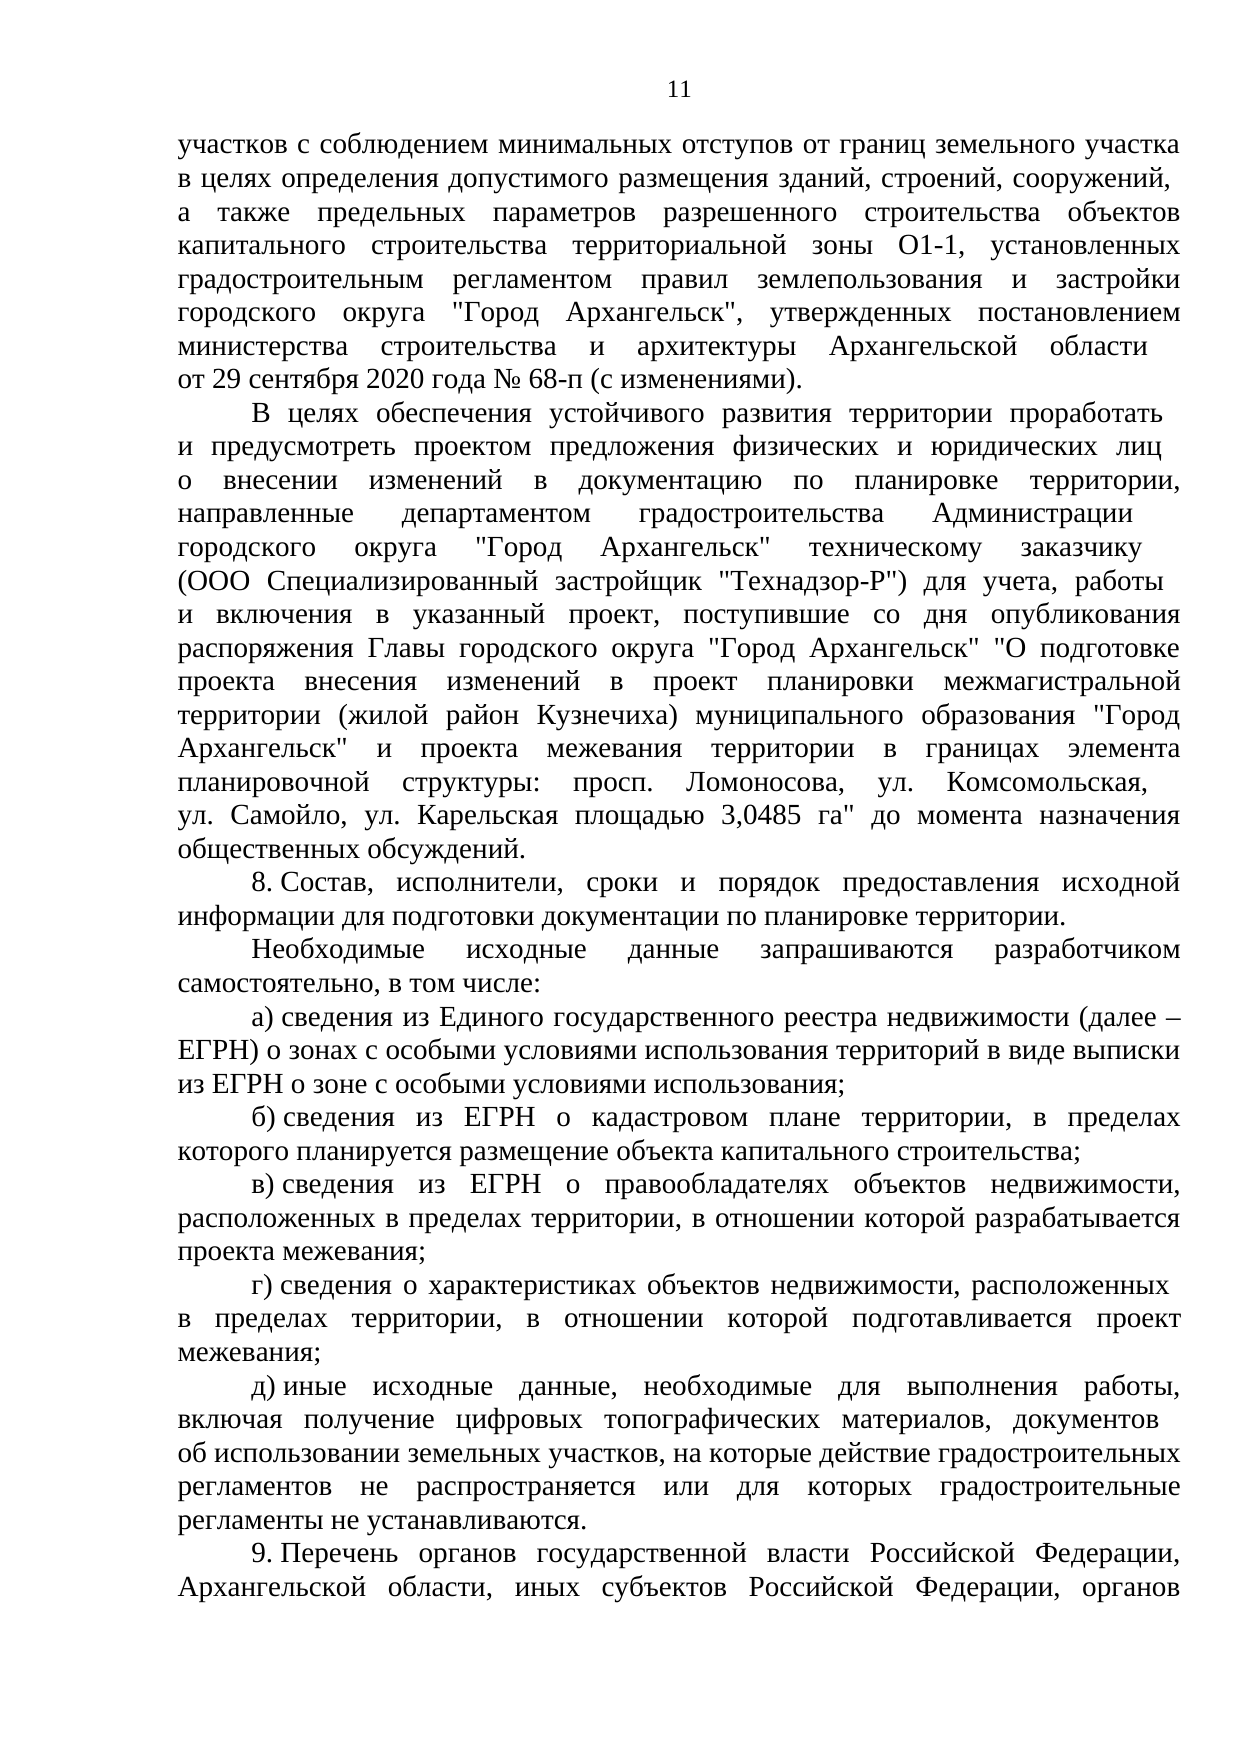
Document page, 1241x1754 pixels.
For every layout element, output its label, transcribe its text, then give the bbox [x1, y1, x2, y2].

text а) сведения из Единого государственного реестра недвижимости (далее – ЕГРН) о зонах с особыми условиями использования территорий в виде выписки из ЕГРН о зоне с особыми условиями использования; [177, 999, 1181, 1099]
text б) сведения из ЕГРН о кадастровом плане территории, в пределах которого планируется размещение объекта капитального строительства; [177, 1099, 1181, 1166]
text г) сведения о характеристиках объектов недвижимости, расположенных в пределах территории, в отношении которой подготавливается проект межевания; [177, 1267, 1181, 1368]
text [177, 127, 1181, 395]
text в) сведения из ЕГРН о правообладателях объектов недвижимости, расположенных в пределах территории, в отношении которой разрабатывается проекта межевания; [177, 1166, 1181, 1267]
text В целях обеспечения устойчивого развития территории проработать и предусмотреть проектом предложения физических и юридических лиц о внесении изменений в документацию по планировке территории, направленные департаментом градостроительства Администрации городского округа "Город Архангельск" техническому заказчику (ООО Специализированный застройщик "Технадзор-Р") для учета, работы и включения в указанный проект, поступившие со дня опубликования распоряжения Главы городского округа "Город Архангельск" "О подготовке проекта внесения изменений в проект планировки межмагистральной территории (жилой район Кузнечиха) муниципального образования "Город Архангельск" и проекта межевания территории в границах элемента планировочной структуры: просп. Ломоносова, ул. Комсомольская, ул. Самойло, ул. Карельская площадью 3,0485 га" до момента назначения общественных обсуждений. [177, 395, 1181, 864]
text Необходимые исходные данные запрашиваются разработчиком самостоятельно, в том числе: [177, 932, 1181, 999]
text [177, 1535, 1181, 1602]
text д) иные исходные данные, необходимые для выполнения работы, включая получение цифровых топографических материалов, документов об использовании земельных участков, на которые действие градостроительных регламентов не распространяется или для которых градостроительные регламенты не устанавливаются. [177, 1368, 1181, 1535]
text 8. Состав, исполнители, сроки и порядок предоставления исходной информации для подготовки документации по планировке территории. [177, 864, 1181, 932]
